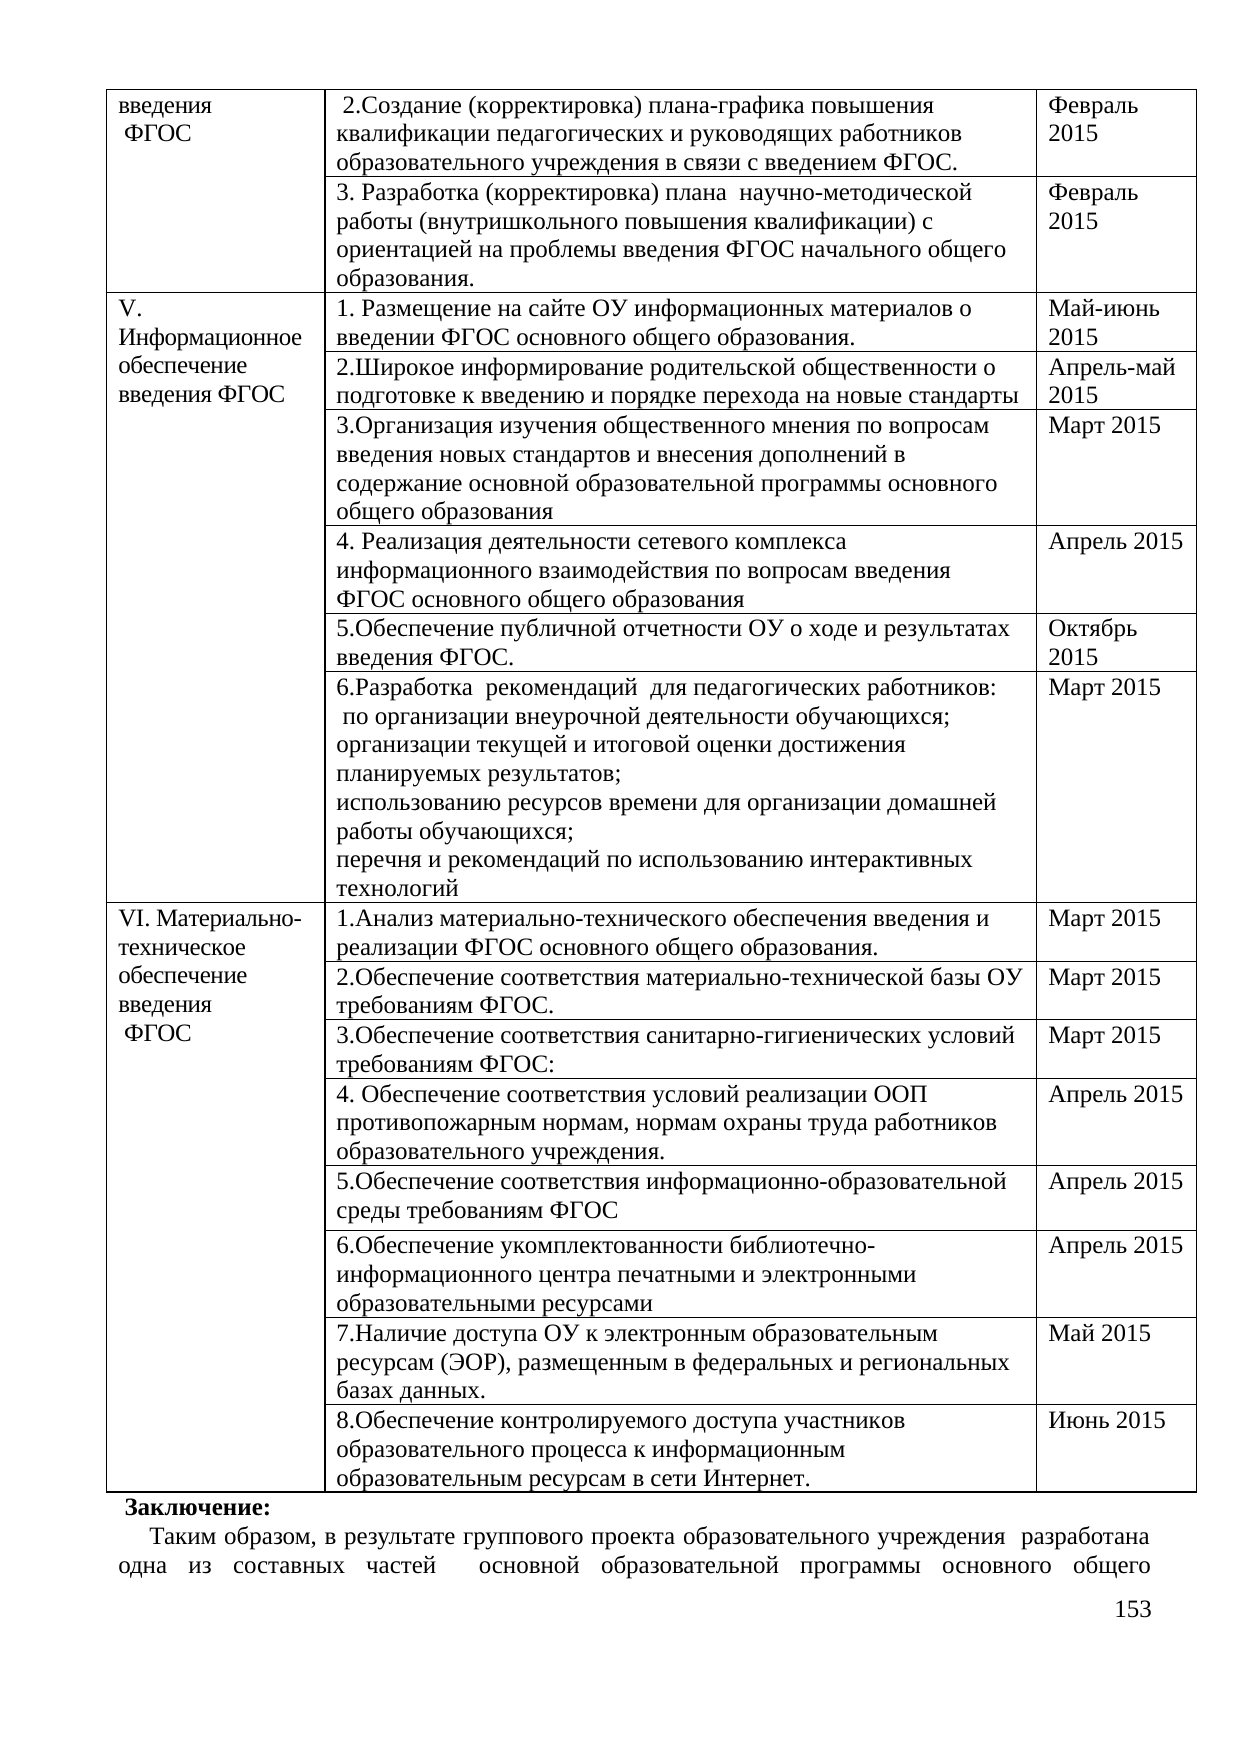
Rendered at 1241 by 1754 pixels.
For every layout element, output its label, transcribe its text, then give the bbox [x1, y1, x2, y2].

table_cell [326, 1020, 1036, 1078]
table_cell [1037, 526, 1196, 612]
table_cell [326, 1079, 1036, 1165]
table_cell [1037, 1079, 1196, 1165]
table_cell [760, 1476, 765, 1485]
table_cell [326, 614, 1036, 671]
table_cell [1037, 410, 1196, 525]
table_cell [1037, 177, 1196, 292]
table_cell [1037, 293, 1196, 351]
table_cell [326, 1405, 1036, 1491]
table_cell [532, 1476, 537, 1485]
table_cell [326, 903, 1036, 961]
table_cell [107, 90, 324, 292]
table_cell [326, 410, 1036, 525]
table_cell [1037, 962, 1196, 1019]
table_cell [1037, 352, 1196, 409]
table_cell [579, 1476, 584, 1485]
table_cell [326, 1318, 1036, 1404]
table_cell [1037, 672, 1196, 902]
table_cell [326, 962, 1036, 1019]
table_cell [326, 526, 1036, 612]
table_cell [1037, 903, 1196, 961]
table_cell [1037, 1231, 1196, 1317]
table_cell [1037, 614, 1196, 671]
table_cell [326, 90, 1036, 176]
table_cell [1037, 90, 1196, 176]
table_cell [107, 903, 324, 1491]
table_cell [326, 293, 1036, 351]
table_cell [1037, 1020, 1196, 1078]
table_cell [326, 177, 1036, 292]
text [118, 1521, 1152, 1579]
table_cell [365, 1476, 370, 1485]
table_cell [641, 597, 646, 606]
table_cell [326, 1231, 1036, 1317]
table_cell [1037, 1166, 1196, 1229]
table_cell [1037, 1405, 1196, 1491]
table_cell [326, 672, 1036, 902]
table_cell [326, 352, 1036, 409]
text Заключение: [118, 1493, 1152, 1521]
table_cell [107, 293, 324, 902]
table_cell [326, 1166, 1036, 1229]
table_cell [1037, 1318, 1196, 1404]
